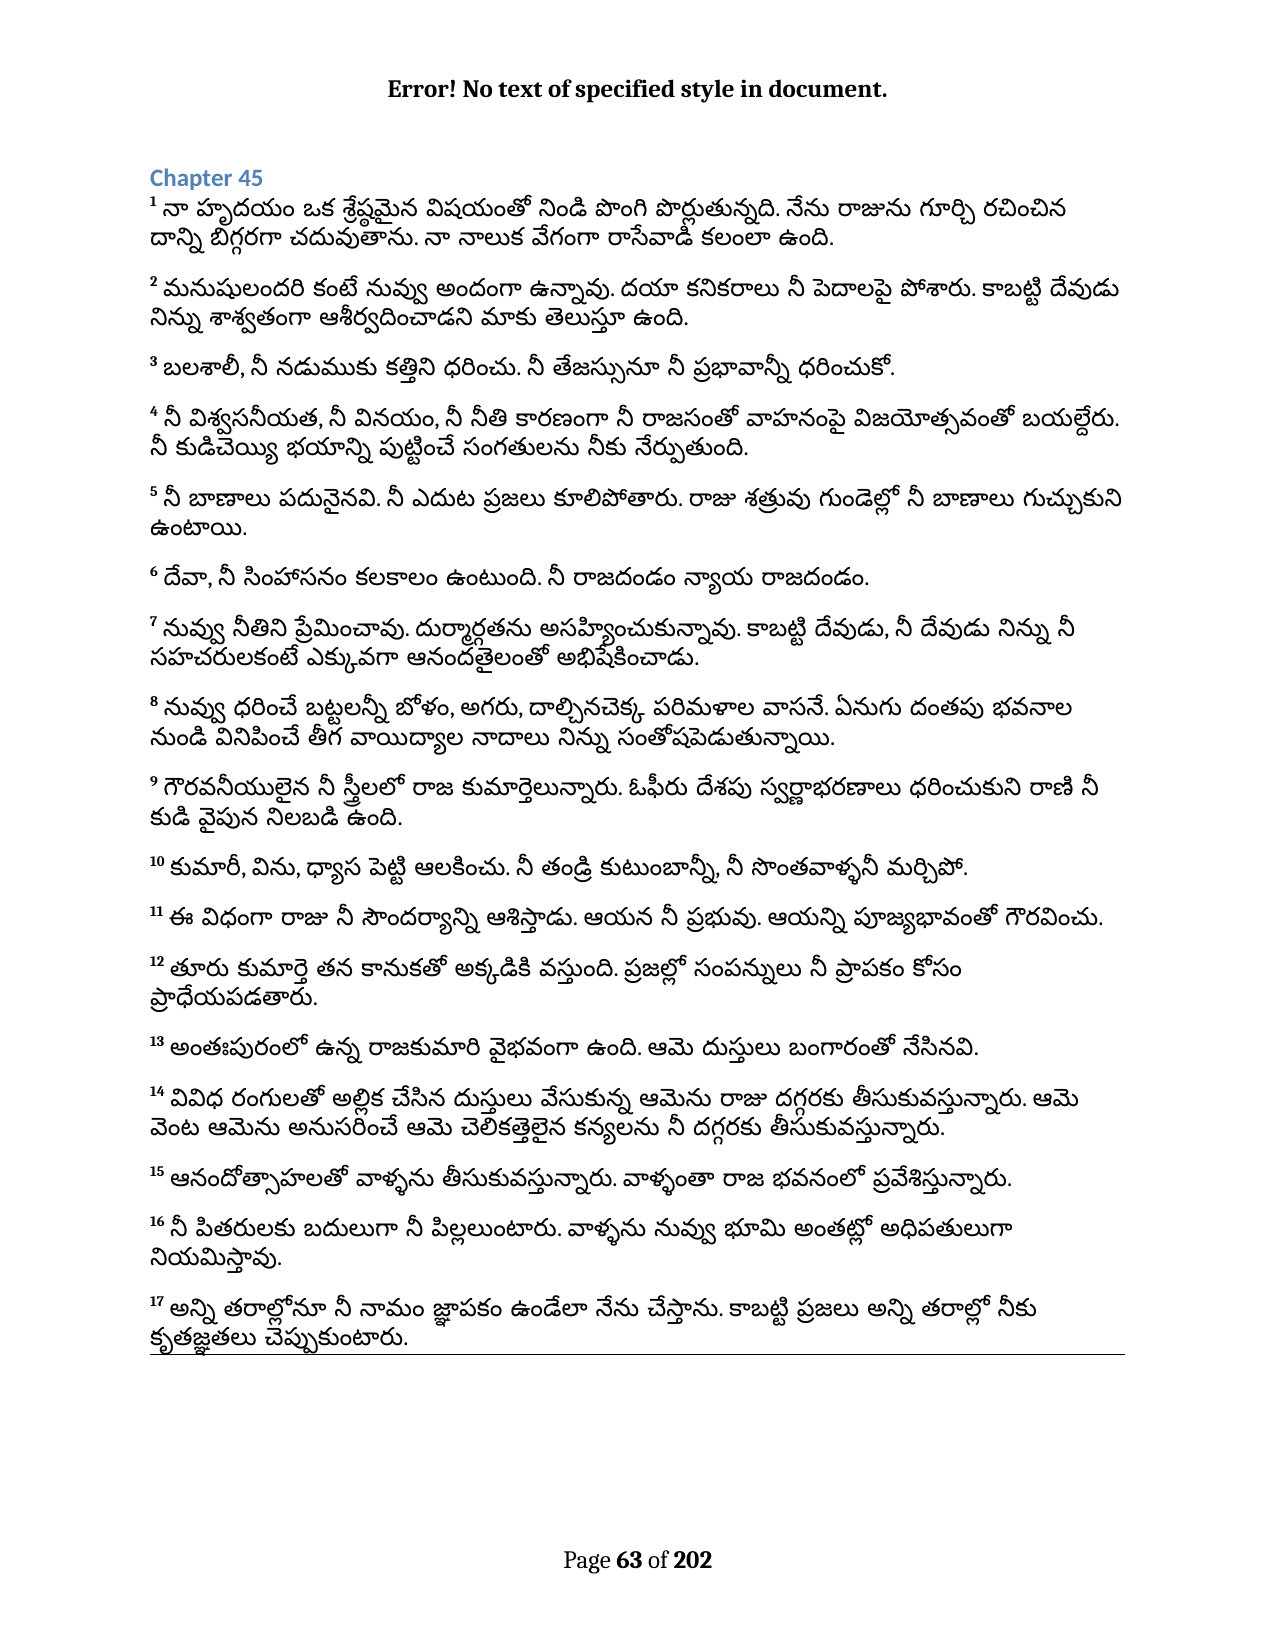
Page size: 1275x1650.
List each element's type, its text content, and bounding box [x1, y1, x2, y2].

text 16 నీ పితరులకు బదులుగా నీ పిల్లలుంటారు. వాళ్ళను నువ్వు భూమి అంతట్లో అధిపతులుగా నియమిస్తావు. [150, 1213, 1125, 1272]
text 11 ఈ విధంగా రాజు నీ సౌందర్యాన్ని ఆశిస్తాడు. ఆయన నీ ప్రభువు. ఆయన్ని పూజ్యభావంతో గౌరవించు. [150, 902, 1125, 932]
text 12 తూరు కుమార్తె తన కానుకతో అక్కడికి వస్తుంది. ప్రజల్లో సంపన్నులు నీ ప్రాపకం కోసం ప్రాధేయపడతారు. [150, 953, 1125, 1012]
text 14 వివిధ రంగులతో అల్లిక చేసిన దుస్తులు వేసుకున్న ఆమెను రాజు దగ్గరకు తీసుకువస్తున్నారు. ఆమె వెంట ఆమెను అనుసరించే ఆమె చెలికత్తెలైన కన్యలను నీ దగ్గరకు తీసుకువస్తున్నారు. [150, 1083, 1125, 1142]
text 6 దేవా, నీ సింహాసనం కలకాలం ఉంటుంది. నీ రాజదండం న్యాయ రాజదండం. [150, 562, 1125, 592]
text 7 నువ్వు నీతిని ప్రేమించావు. దుర్మార్గతను అసహ్యించుకున్నావు. కాబట్టి దేవుడు, నీ దేవుడు నిన్ను నీ సహచరులకంటే ఎక్కువగా ఆనందతైలంతో అభిషేకించాడు. [150, 613, 1125, 672]
text 10 కుమారీ, విను, ధ్యాస పెట్టి ఆలకించు. నీ తండ్రి కుటుంబాన్నీ, నీ సొంతవాళ్ళనీ మర్చిపో. [150, 852, 1125, 882]
text 17 అన్ని తరాల్లోనూ నీ నామం జ్ఞాపకం ఉండేలా నేను చేస్తాను. కాబట్టి ప్రజలు అన్ని తరాల్లో నీకు కృతజ్ఞతలు చెప్పుకుంటారు. [150, 1293, 1125, 1354]
text 9 గౌరవనీయులైన నీ స్త్రీలలో రాజ కుమార్తెలున్నారు. ఓఫీరు దేశపు స్వర్ణాభరణాలు ధరించుకుని రాణి నీ కుడి వైపున నిలబడి ఉంది. [150, 772, 1125, 831]
subtitle Chapter 45 [150, 162, 1125, 193]
text 5 నీ బాణాలు పదునైనవి. నీ ఎదుట ప్రజలు కూలిపోతారు. రాజు శత్రువు గుండెల్లో నీ బాణాలు గుచ్చుకుని ఉంటాయి. [150, 483, 1125, 542]
text 4 నీ విశ్వసనీయత, నీ వినయం, నీ నీతి కారణంగా నీ రాజసంతో వాహనంపై విజయోత్సవంతో బయల్దేరు. నీ కుడిచెయ్యి భయాన్ని పుట్టించే సంగతులను నీకు నేర్పుతుంది. [150, 403, 1125, 462]
text 15 ఆనందోత్సాహలతో వాళ్ళను తీసుకువస్తున్నారు. వాళ్ళంతా రాజ భవనంలో ప్రవేశిస్తున్నారు. [150, 1163, 1125, 1192]
text 1 నా హృదయం ఒక శ్రేష్ఠమైన విషయంతో నిండి పొంగి పొర్లుతున్నది. నేను రాజును గూర్చి రచించిన దాన్ని బిగ్గరగా చదువుతాను. నా నాలుక వేగంగా రాసేవాడి కలంలా ఉంది. [150, 193, 1125, 252]
text 3 బలశాలీ, నీ నడుముకు కత్తిని ధరించు. నీ తేజస్సునూ నీ ప్రభావాన్నీ ధరించుకో. [150, 353, 1125, 382]
text 8 నువ్వు ధరించే బట్టలన్నీ బోళం, అగరు, దాల్చినచెక్క పరిమళాల వాసనే. ఏనుగు దంతపు భవనాల నుండి వినిపించే తీగ వాయిద్యాల నాదాలు నిన్ను సంతోషపెడుతున్నాయి. [150, 693, 1125, 752]
text 13 అంతఃపురంలో ఉన్న రాజకుమారి వైభవంగా ఉంది. ఆమె దుస్తులు బంగారంతో నేసినవి. [150, 1033, 1125, 1062]
text 2 మనుషులందరి కంటే నువ్వు అందంగా ఉన్నావు. దయా కనికరాలు నీ పెదాలపై పోశారు. కాబట్టి దేవుడు నిన్ను శాశ్వతంగా ఆశీర్వదించాడని మాకు తెలుస్తూ ఉంది. [150, 273, 1125, 332]
